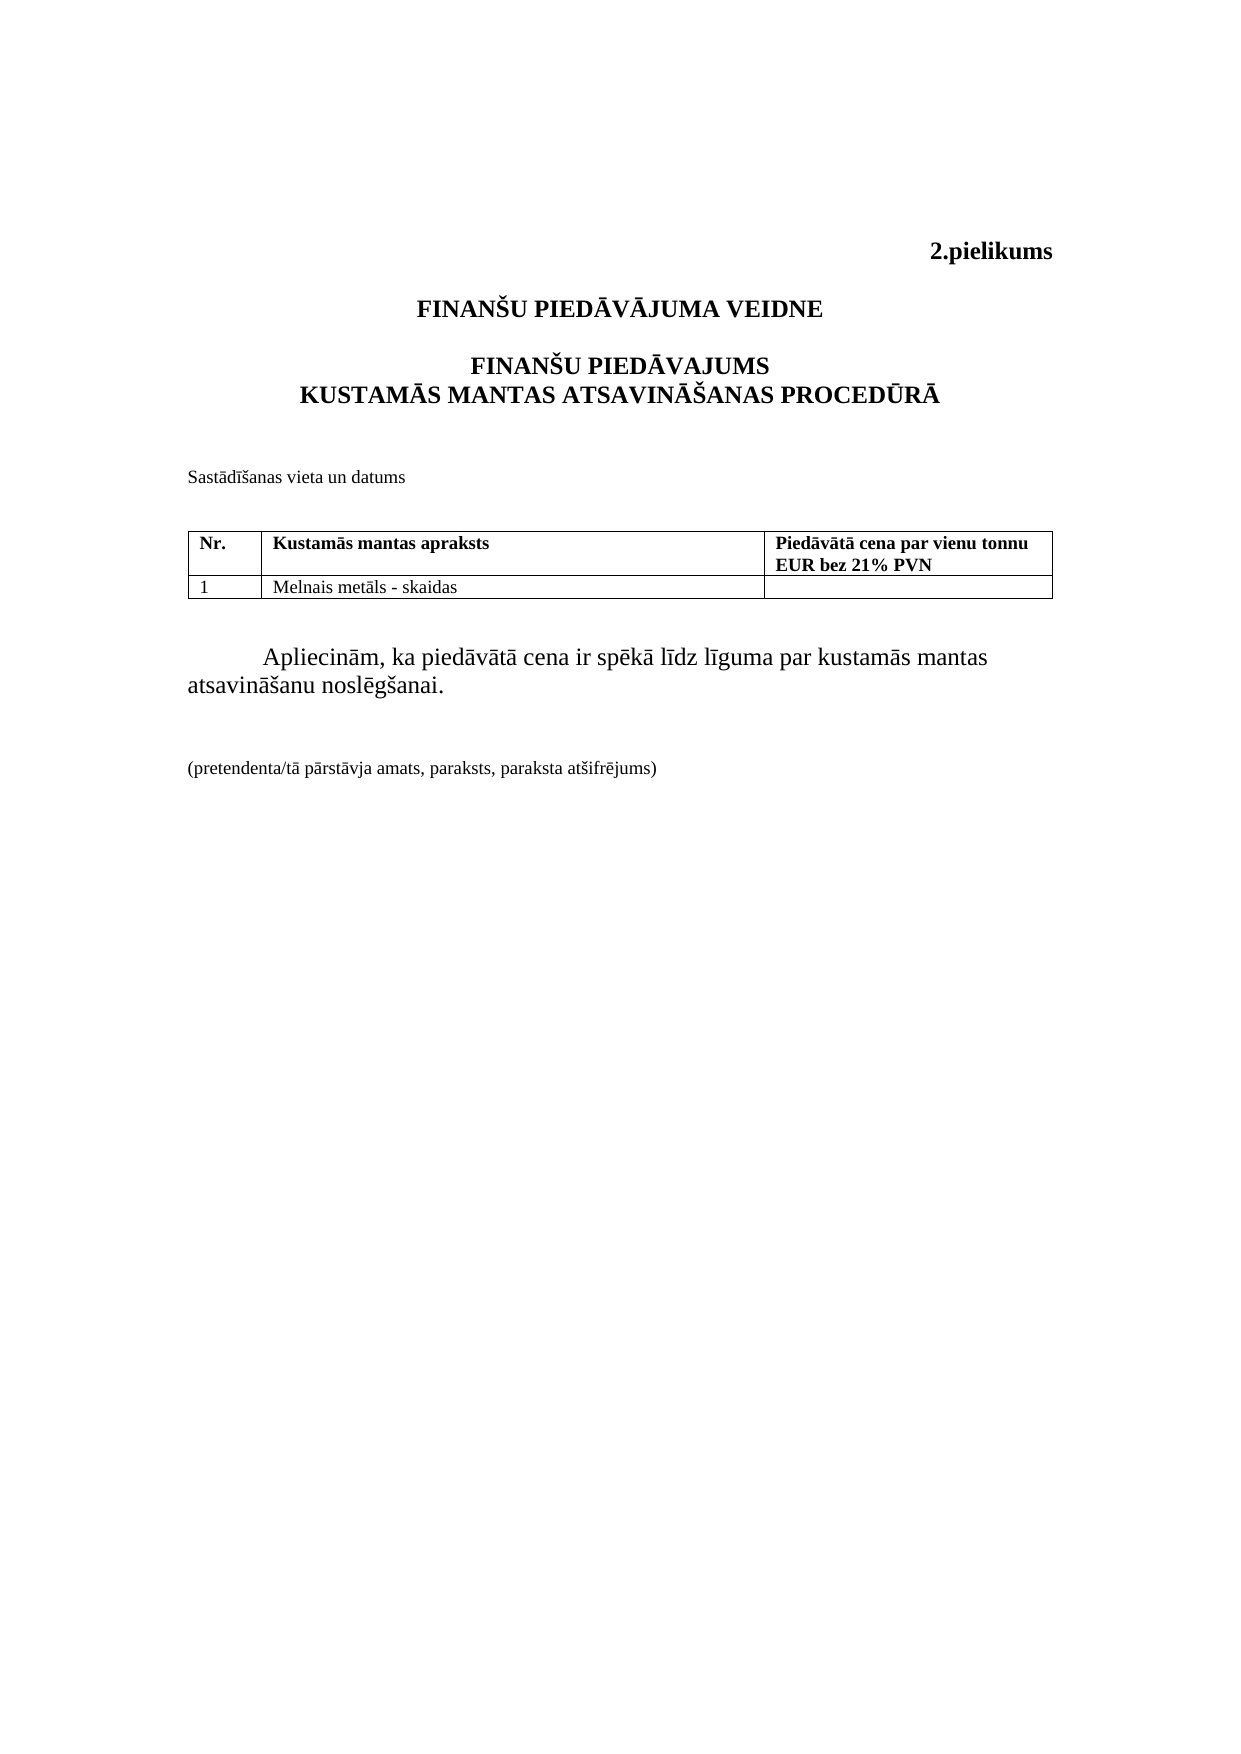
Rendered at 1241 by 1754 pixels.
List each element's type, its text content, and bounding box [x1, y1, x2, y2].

table_header Piedāvātā cena par vienu tonnu EUR bez 21% PVN [765, 532, 1052, 575]
text Sastādīšanas vieta un datums [187, 466, 1053, 488]
text 2.pielikums [187, 236, 1053, 265]
table_header Nr. [189, 532, 261, 575]
table_cell 1 [189, 576, 261, 598]
text FINANŠU PIEDĀVAJUMS [187, 351, 1053, 380]
table_cell [765, 576, 1052, 598]
table_header Kustamās mantas apraksts [262, 532, 764, 575]
text (pretendenta/tā pārstāvja amats, paraksts, paraksta atšifrējums) [187, 757, 1053, 778]
text KUSTAMĀS MANTAS ATSAVINĀŠANAS PROCEDŪRĀ [187, 380, 1053, 409]
text Apliecinām, ka piedāvātā cena ir spēkā līdz līguma par kustamās mantas atsavināšanu noslēgšanai. [187, 642, 1053, 699]
text FINANŠU PIEDĀVĀJUMA VEIDNE [187, 294, 1053, 322]
table_cell Melnais metāls - skaidas [262, 576, 764, 598]
